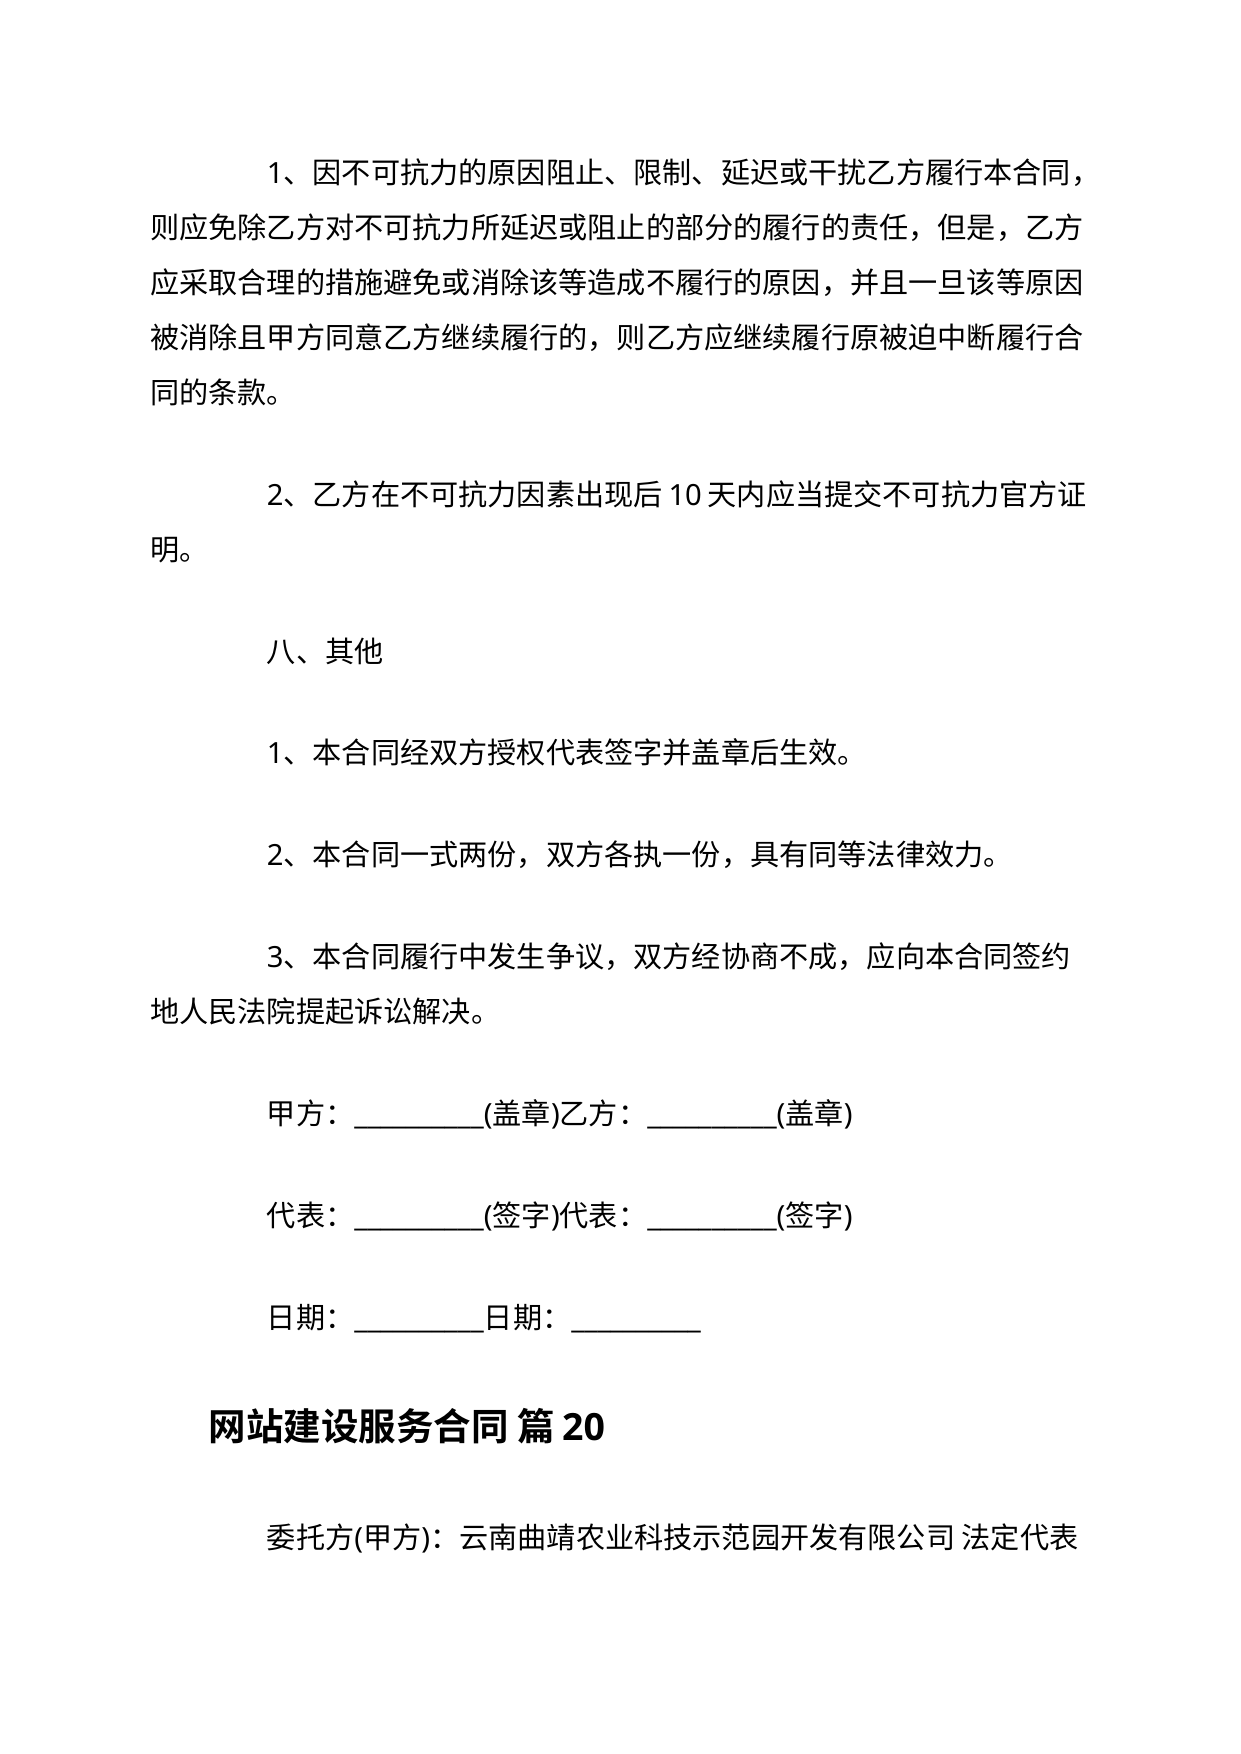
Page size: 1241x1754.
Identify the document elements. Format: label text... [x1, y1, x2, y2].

text 甲方：__________(盖章)乙方：__________(盖章) [150, 1091, 1090, 1133]
text 1、本合同经双方授权代表签字并盖章后生效。 [150, 730, 1090, 772]
text 2、乙方在不可抗力因素出现后10天内应当提交不可抗力官方证明。 [150, 471, 1090, 569]
text 网站建设服务合同 篇20 [150, 1397, 1090, 1451]
text 3、本合同履行中发生争议，双方经协商不成，应向本合同签约地人民法院提起诉讼解决。 [150, 934, 1090, 1031]
text 1、因不可抗力的原因阻止、限制、延迟或干扰乙方履行本合同，则应免除乙方对不可抗力所延迟或阻止的部分的履行的责任，但是，乙方应采取合理的措施避免或消除该等造成不履行的原因，并且一旦该等原因被消除且甲方同意乙方继续履行的，则乙方应继续履行原被迫中断履行合同的条款。 [150, 150, 1090, 412]
text 八、其他 [150, 628, 1090, 671]
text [150, 1514, 1090, 1557]
text 日期：__________日期：__________ [150, 1295, 1090, 1337]
text 2、本合同一式两份，双方各执一份，具有同等法律效力。 [150, 832, 1090, 874]
text 代表：__________(签字)代表：__________(签字) [150, 1193, 1090, 1235]
